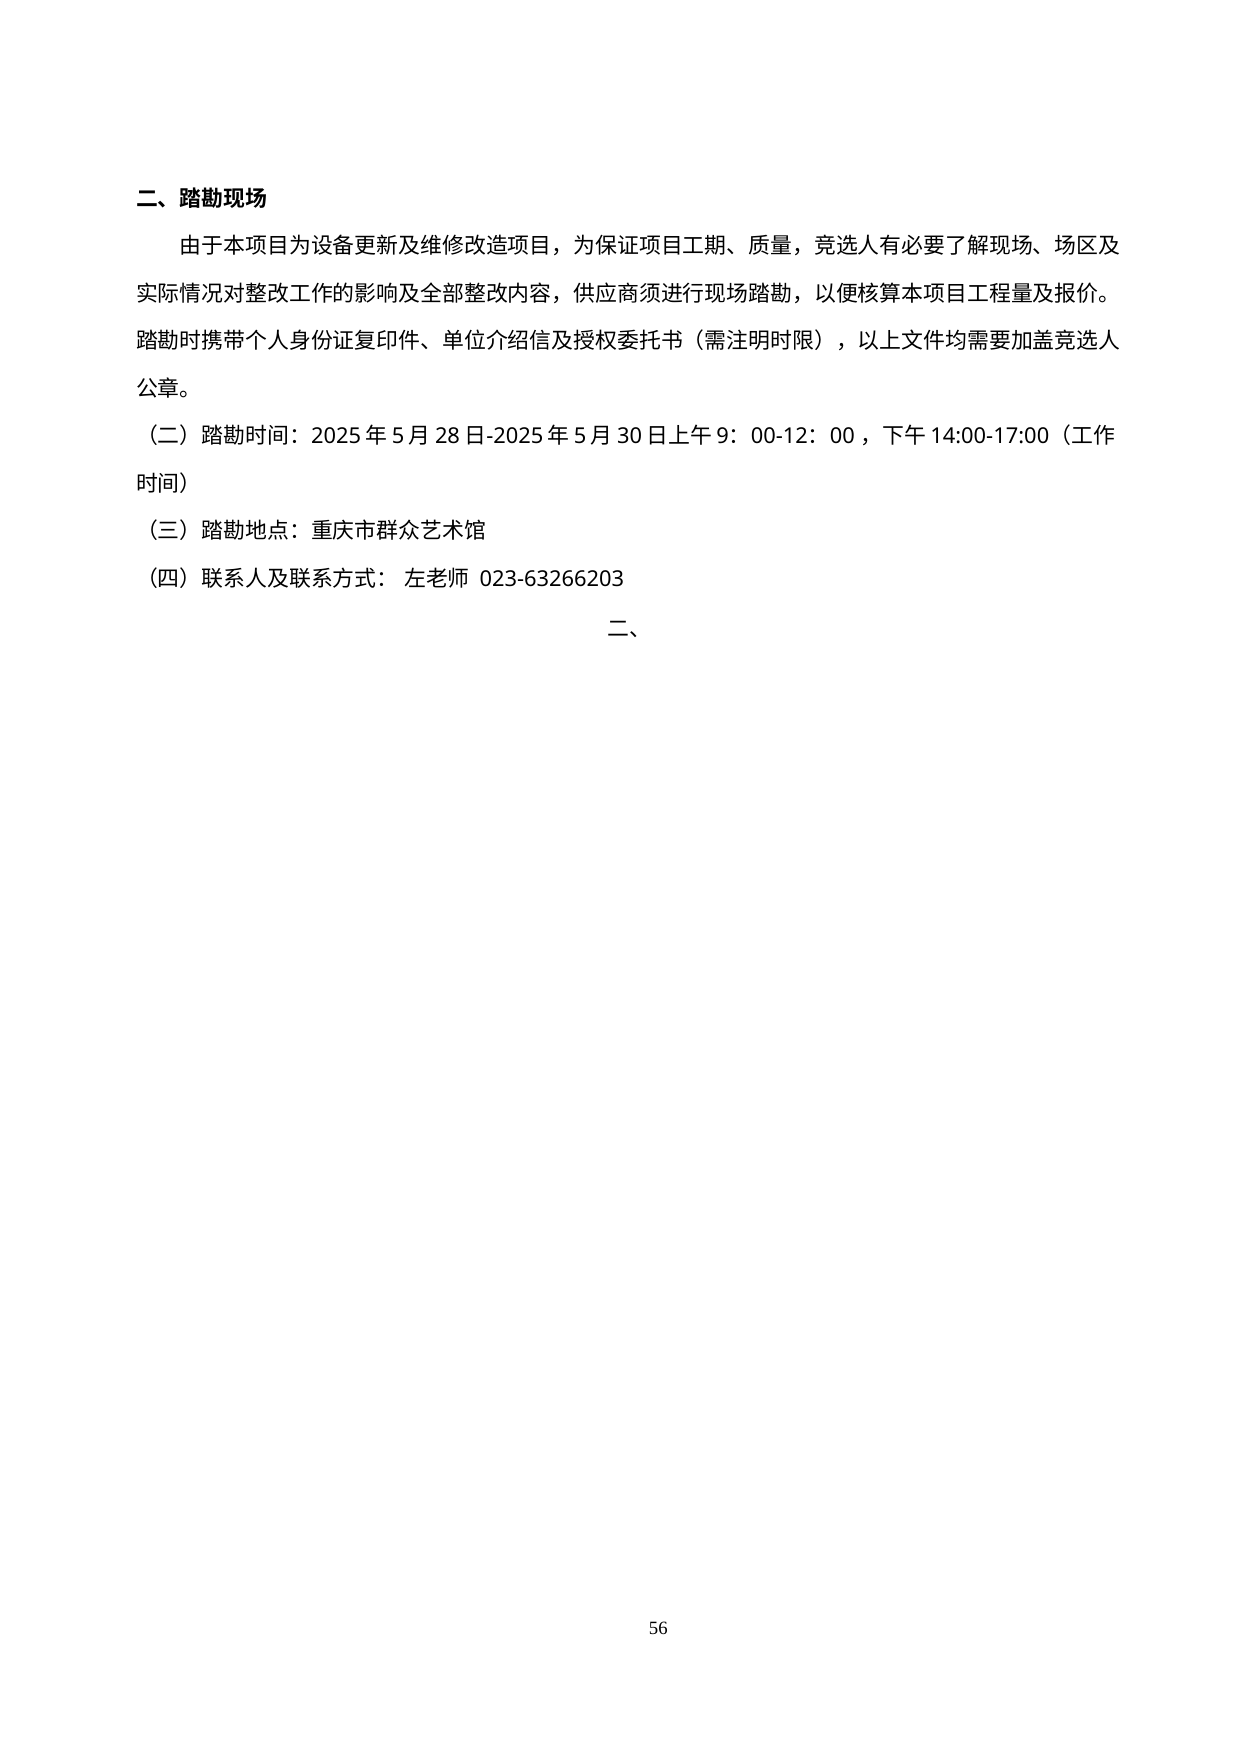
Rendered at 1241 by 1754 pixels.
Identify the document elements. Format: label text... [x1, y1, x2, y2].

text （二）踏勘时间：2025年5月28日-2025年5月30日上午9：00-12：00 ，下午14:00-17:00（工作时间） [136, 418, 1122, 497]
list 踏勘现场 [136, 181, 1122, 212]
text （四）联系人及联系方式： 左老师 023-63266203 [136, 561, 1122, 592]
text 由于本项目为设备更新及维修改造项目，为保证项目工期、质量，竞选人有必要了解现场、场区及实际情况对整改工作的影响及全部整改内容，供应商须进行现场踏勘，以便核算本项目工程量及报价。踏勘时携带个人身份证复印件、单位介绍信及授权委托书（需注明时限），以上文件均需要加盖竞选人公章。 [136, 228, 1122, 402]
text （三）踏勘地点：重庆市群众艺术馆 [136, 513, 1122, 545]
